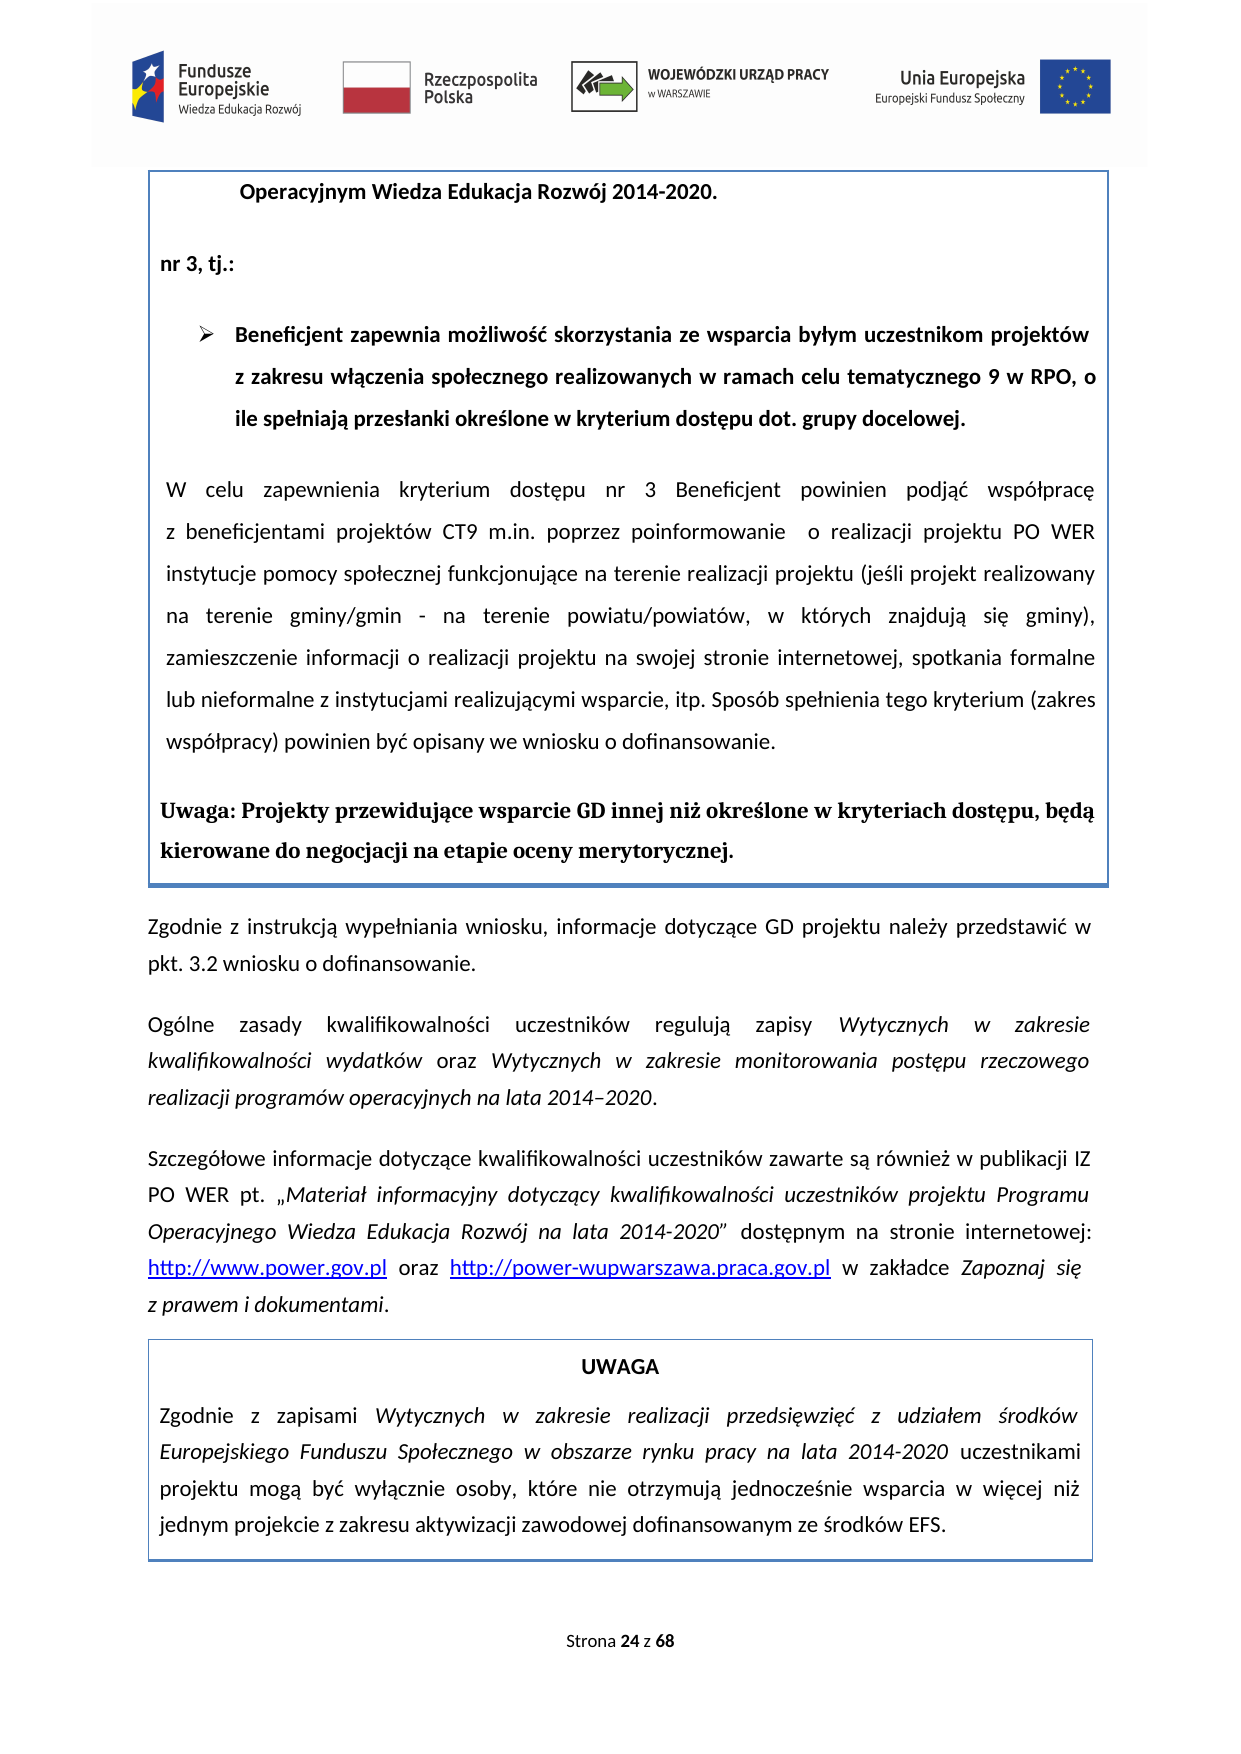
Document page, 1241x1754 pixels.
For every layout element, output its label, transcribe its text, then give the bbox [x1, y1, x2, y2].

text Zgodnie z instrukcją wypełniania wniosku, informacje dotyczące GD projektu należy przedstawić w pkt. 3.2 wniosku o dofinansowanie. [148, 912, 1093, 977]
text Szczegółowe informacje dotyczące kwalifikowalności uczestników zawarte są również w publikacji IZ PO WER pt. „Materiał informacyjny dotyczący kwalifikowalności uczestników projektu Programu Operacyjnego Wiedza Edukacja Rozwój na lata 2014-2020” dostępnym na stronie internetowej: http://www.power.gov.pl oraz http://power-wupwarszawa.praca.gov.pl w zakładce Zapoznaj się z prawem i dokumentami. [148, 1144, 1093, 1318]
picture [91, 3, 1146, 167]
table_header UWAGA Zgodnie z zapisami Wytycznych w zakresie realizacji przedsięwzięć z udziałem środków Europejskiego Funduszu Społecznego w obszarze rynku pracy na lata 2014-2020 uczestnikami projektu mogą być wyłącznie osoby, które nie otrzymują jednocześnie wsparcia w więcej niż jednym projekcie z zakresu aktywizacji zawodowej dofinansowanym ze środków EFS. [149, 1340, 1092, 1559]
text Ogólne zasady kwalifikowalności uczestników regulują zapisy Wytycznych w zakresie kwalifikowalności wydatków oraz Wytycznych w zakresie monitorowania postępu rzeczowego realizacji programów operacyjnych na lata 2014–2020. [148, 1010, 1093, 1111]
